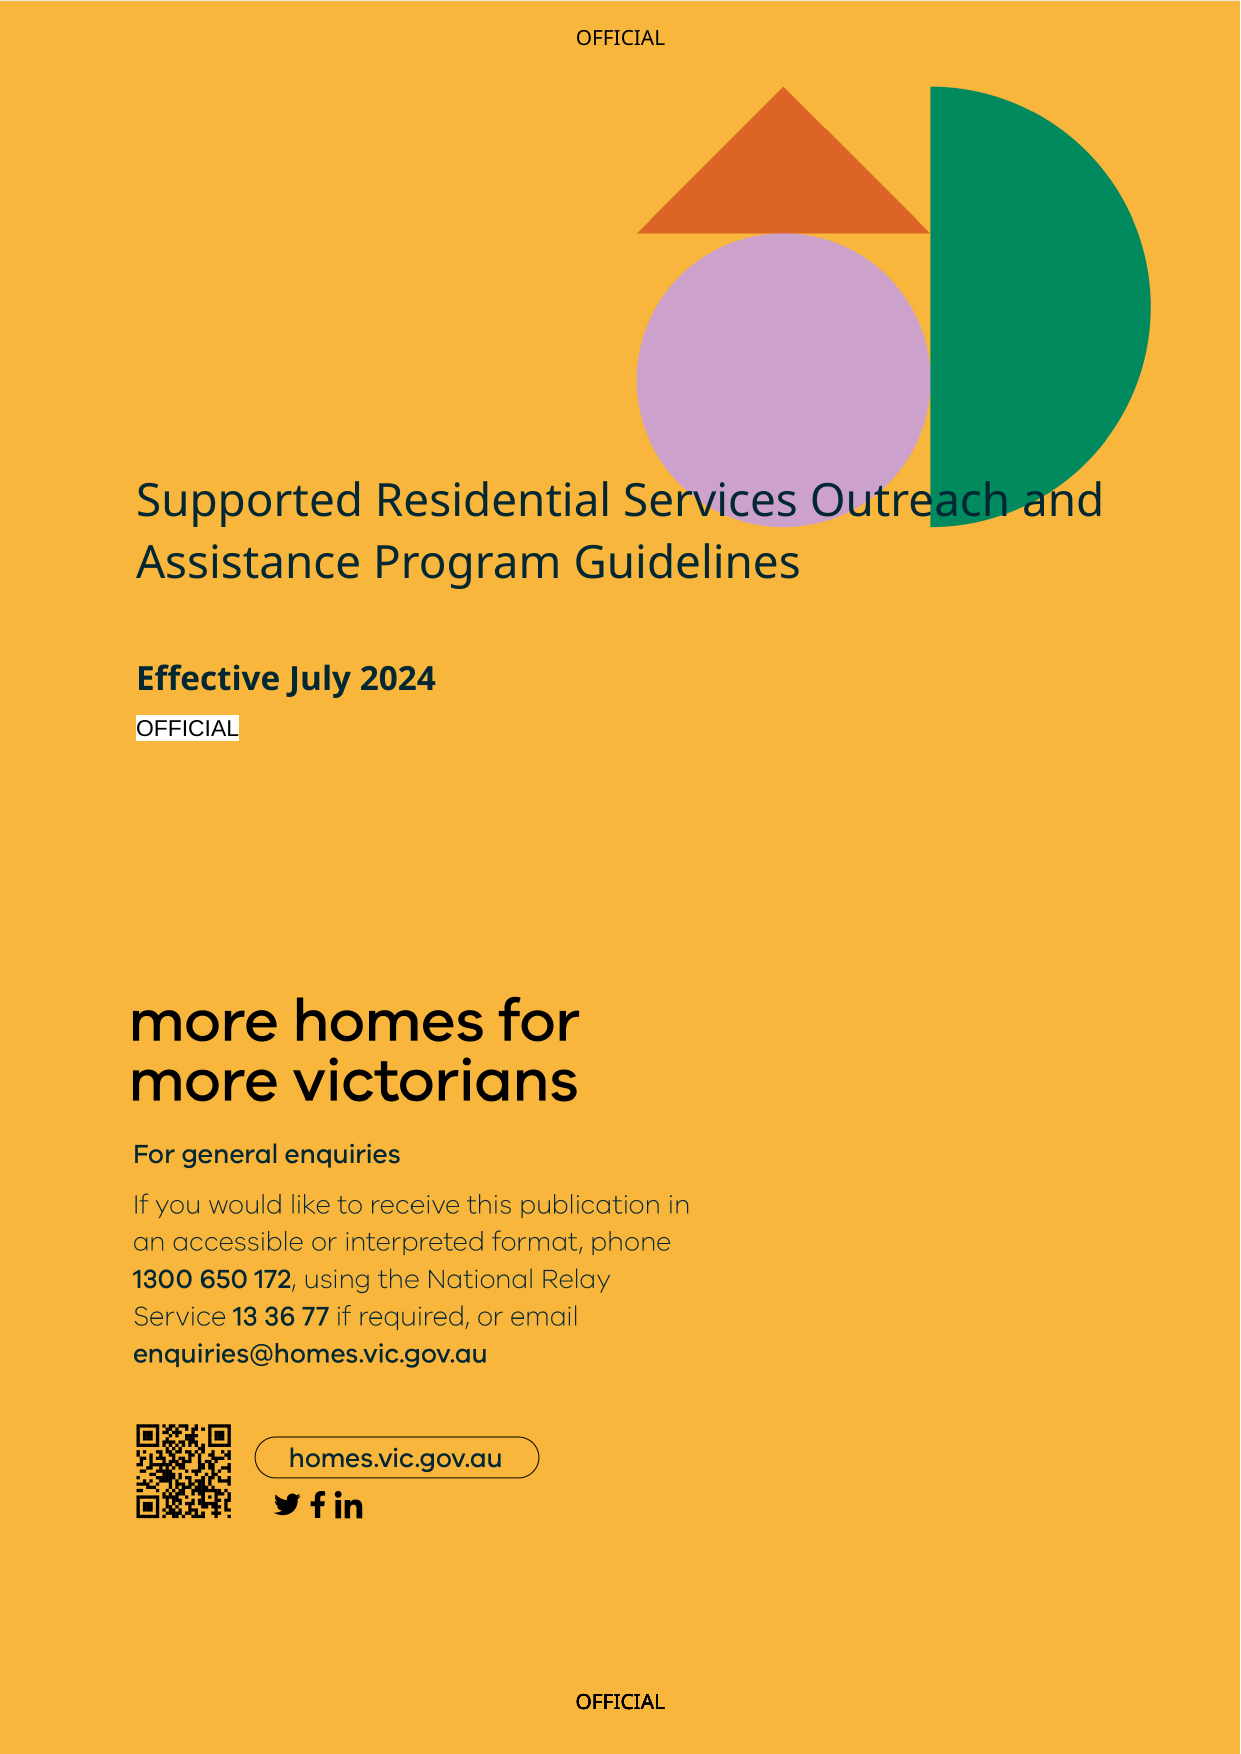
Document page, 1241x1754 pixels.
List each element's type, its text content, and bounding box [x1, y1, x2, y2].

picture [0, 0, 1241, 1754]
table_cell OFFICIAL [136, 713, 1125, 753]
table_cell Effective July 2024 [136, 618, 1125, 713]
table_header Supported Residential Services Outreach and Assistance Program Guidelines [136, 414, 1125, 617]
